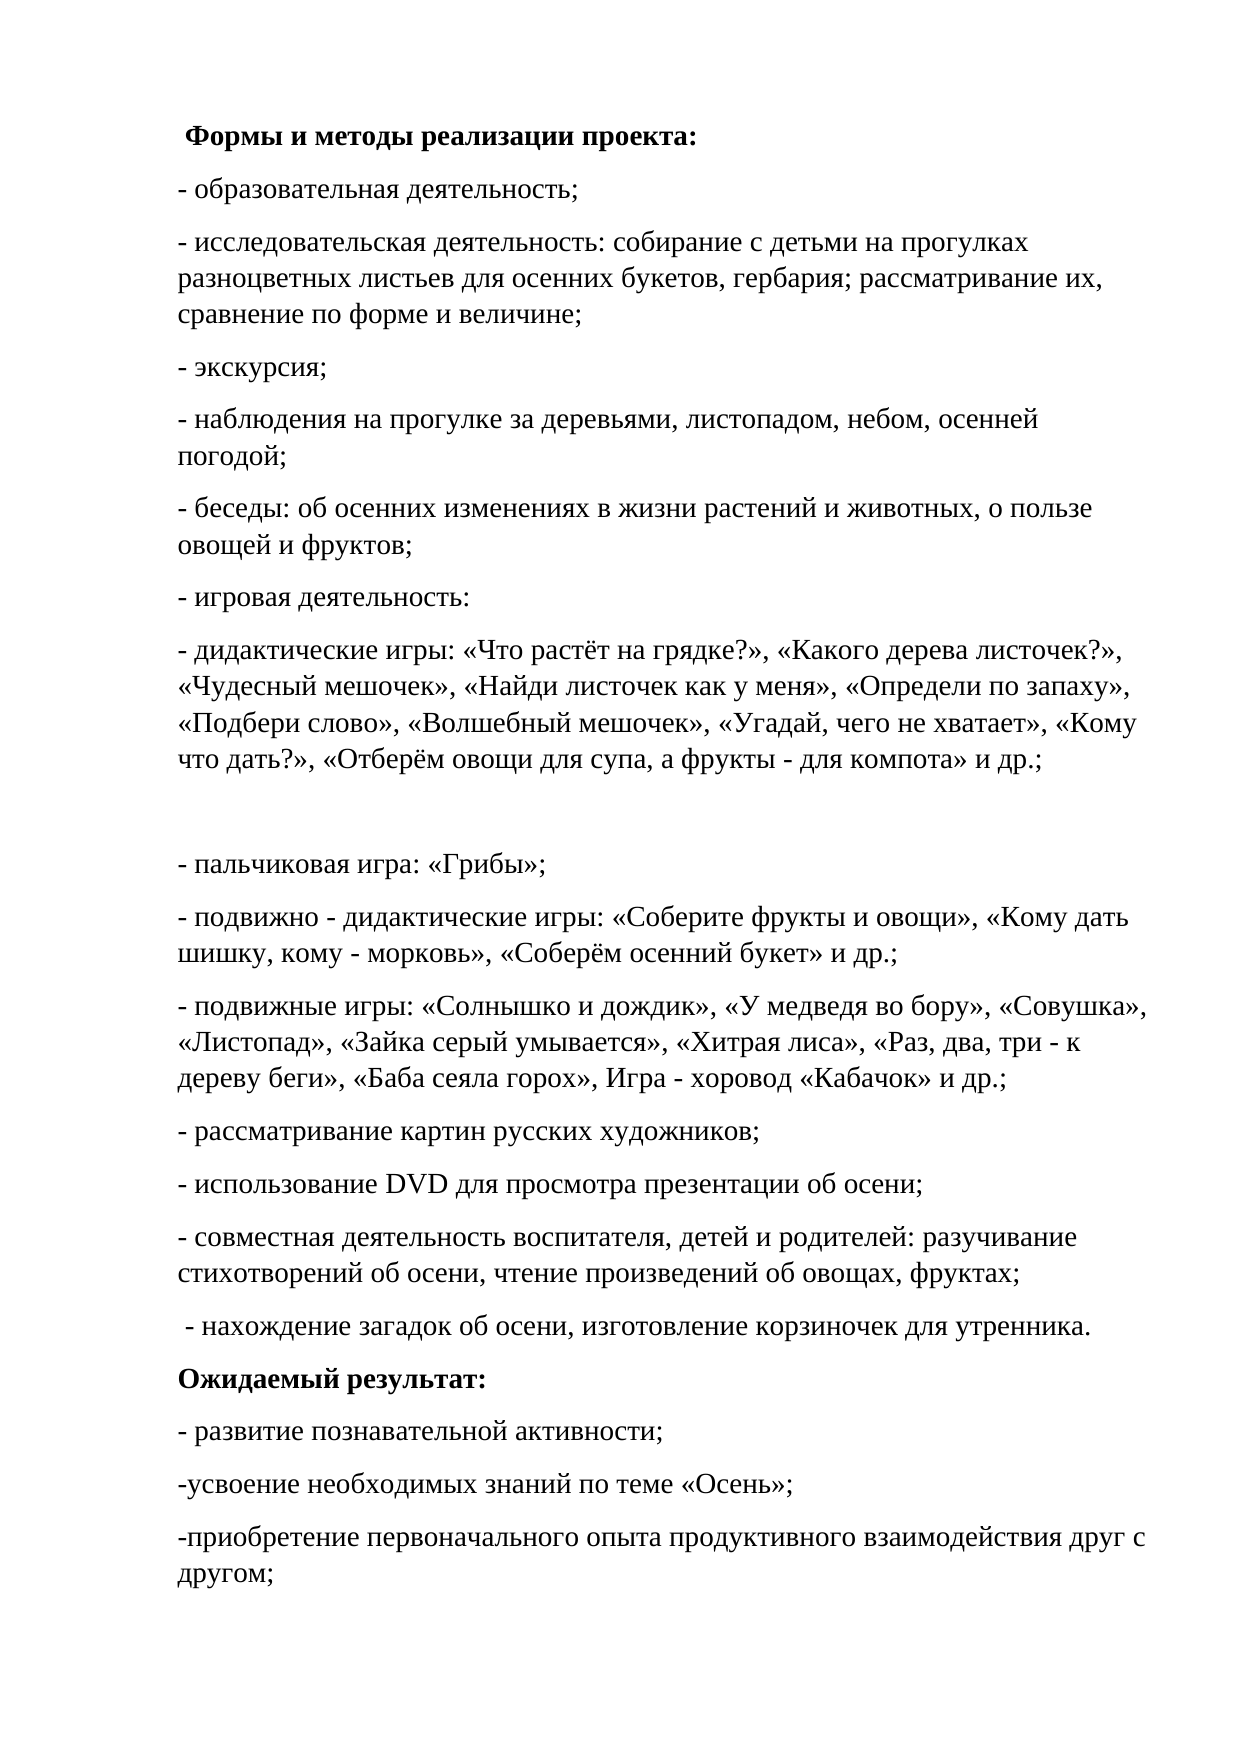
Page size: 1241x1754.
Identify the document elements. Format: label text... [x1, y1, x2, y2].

text - развитие познавательной активности; [177, 1413, 1152, 1447]
text - игровая деятельность: [177, 579, 1152, 613]
text - беседы: об осенних изменениях в жизни растений и животных, о пользе овощей и фруктов; [177, 491, 1152, 560]
text - исследовательская деятельность: собирание с детьми на прогулках разноцветных листьев для осенних букетов, гербария; рассматривание их, сравнение по форме и величине; [177, 224, 1152, 329]
text - экскурсия; [177, 349, 1152, 382]
text - дидактические игры: «Что растёт на грядке?», «Какого дерева листочек?», «Чудесный мешочек», «Найди листочек как у меня», «Определи по запаху», «Подбери слово», «Волшебный мешочек», «Угадай, чего не хватает», «Кому что дать?», «Отберём овощи для супа, а фрукты - для компота» и др.; [177, 632, 1152, 774]
text - образовательная деятельность; [177, 171, 1152, 204]
text - подвижные игры: «Солнышко и дождик», «У медведя во бору», «Совушка», «Листопад», «Зайка серый умывается», «Хитрая лиса», «Раз, два, три - к дереву беги», «Баба сеяла горох», Игра - хоровод «Кабачок» и др.; [177, 988, 1152, 1094]
text - пальчиковая игра: «Грибы»; [177, 846, 1152, 880]
text Формы и методы реализации проекта: [177, 118, 1152, 152]
text - совместная деятельность воспитателя, детей и родителей: разучивание стихотворений об осени, чтение произведений об овощах, фруктах; [177, 1219, 1152, 1289]
text - нахождение загадок об осени, изготовление корзиночек для утренника. [177, 1308, 1152, 1341]
text - наблюдения на прогулке за деревьями, листопадом, небом, осенней погодой; [177, 402, 1152, 471]
text -приобретение первоначального опыта продуктивного взаимодействия друг с другом; [177, 1519, 1152, 1589]
text Ожидаемый результат: [177, 1361, 1152, 1394]
text -усвоение необходимых знаний по теме «Осень»; [177, 1466, 1152, 1500]
text - рассматривание картин русских художников; [177, 1113, 1152, 1147]
text - использование DVD для просмотра презентации об осени; [177, 1166, 1152, 1200]
text - подвижно - дидактические игры: «Соберите фрукты и овощи», «Кому дать шишку, кому - морковь», «Соберём осенний букет» и др.; [177, 899, 1152, 969]
